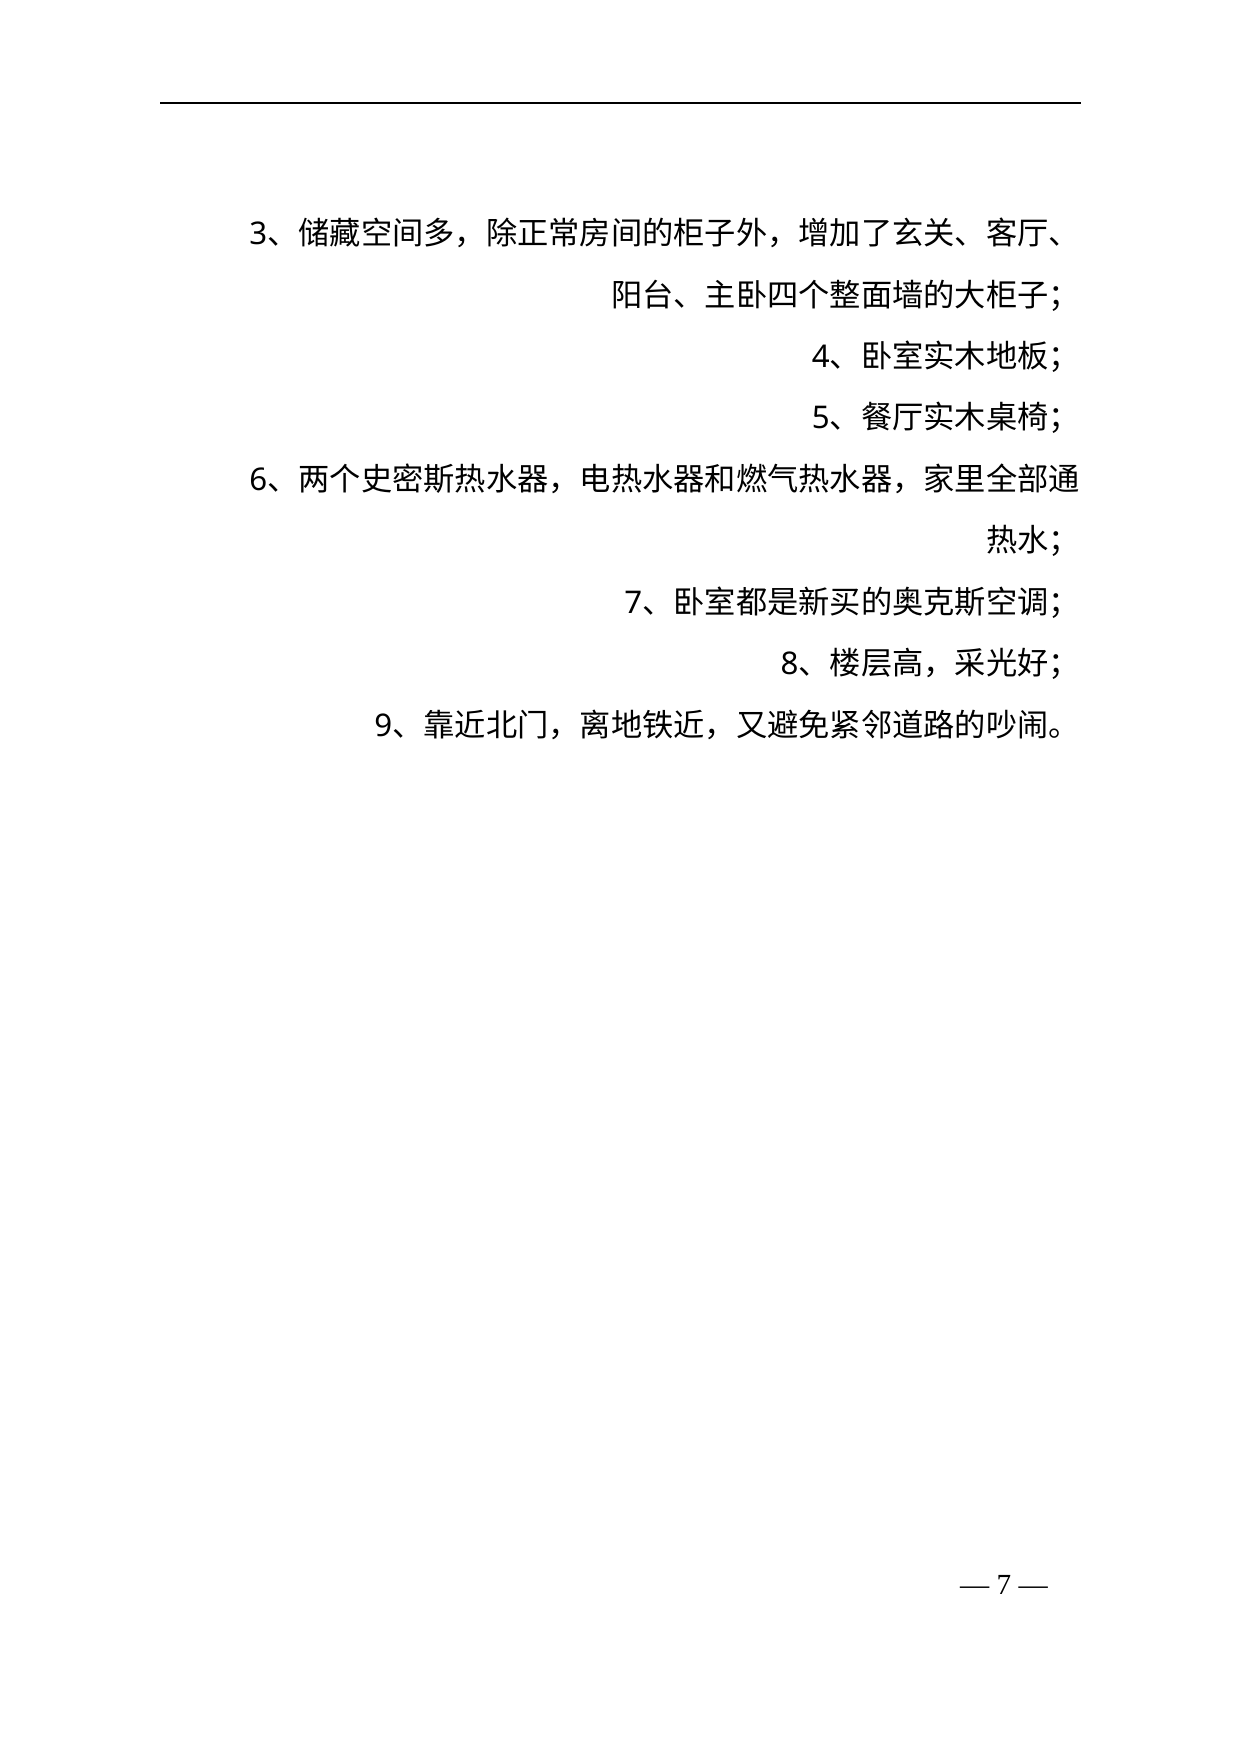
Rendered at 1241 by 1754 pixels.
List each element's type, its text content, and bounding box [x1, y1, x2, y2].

text 8、楼层高，采光好； [161, 622, 1079, 684]
text 5、餐厅实木桌椅； [161, 376, 1079, 438]
text 6、两个史密斯热水器，电热水器和燃气热水器，家里全部通热水； [161, 438, 1079, 561]
text 7、卧室都是新买的奥克斯空调； [161, 561, 1079, 622]
text 3、储藏空间多，除正常房间的柜子外，增加了玄关、客厅、阳台、主卧四个整面墙的大柜子； [161, 192, 1079, 315]
text 9、靠近北门，离地铁近，又避免紧邻道路的吵闹。 [161, 684, 1079, 745]
text 4、卧室实木地板； [161, 315, 1079, 376]
